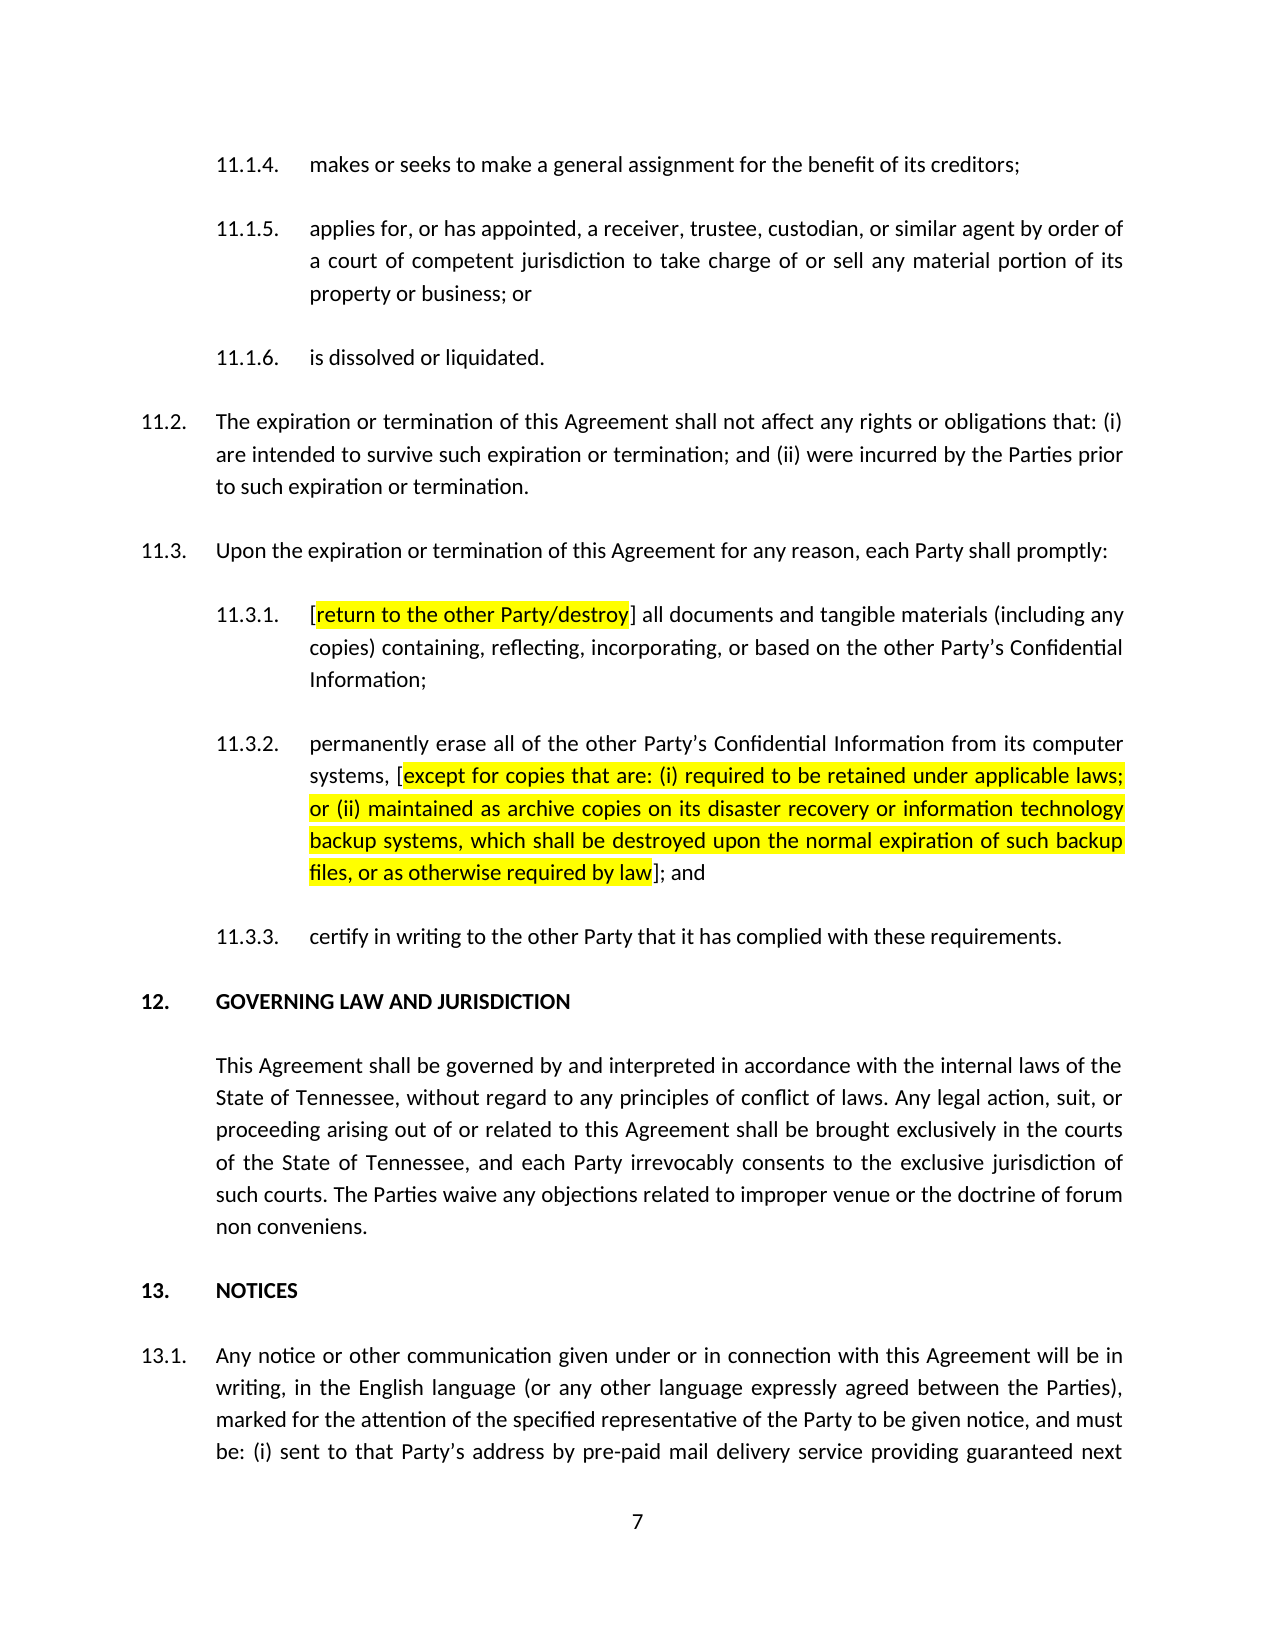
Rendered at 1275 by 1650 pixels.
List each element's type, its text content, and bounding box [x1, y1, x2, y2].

list certify in writing to the other Party that it has complied with these requirements. [216, 922, 1125, 951]
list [141, 1341, 1125, 1466]
list [return to the other Party/destroy] all documents and tangible materials (including any copies) containing, reflecting, incorporating, or based on the other Party’s Confidential Information; [216, 601, 1125, 693]
list is dissolved or liquidated. [216, 343, 1125, 371]
list Upon the expiration or termination of this Agreement for any reason, each Party shall promptly: [141, 536, 1125, 564]
list applies for, or has appointed, a receiver, trustee, custodian, or similar agent by order of a court of competent jurisdiction to take charge of or sell any material portion of its property or business; or [216, 214, 1125, 307]
list This Agreement shall be governed by and interpreted in accordance with the internal laws of the State of Tennessee, without regard to any principles of conflict of laws. Any legal action, suit, or proceeding arising out of or related to this Agreement shall be brought exclusively in the courts of the State of Tennessee, and each Party irrevocably consents to the exclusive jurisdiction of such courts. The Parties waive any objections related to improper venue or the doctrine of forum non conveniens. [216, 1051, 1125, 1240]
list The expiration or termination of this Agreement shall not affect any rights or obligations that: (i) are intended to survive such expiration or termination; and (ii) were incurred by the Parties prior to such expiration or termination. [141, 407, 1125, 500]
list permanently erase all of the other Party’s Confidential Information from its computer systems, [except for copies that are: (i) required to be retained under applicable laws; or (ii) maintained as archive copies on its disaster recovery or information technology backup systems, which shall be destroyed upon the normal expiration of such backup files, or as otherwise required by law]; and [216, 729, 1125, 886]
list NOTICES [141, 1277, 1125, 1304]
list makes or seeks to make a general assignment for the benefit of its creditors; [216, 150, 1125, 178]
list GOVERNING LAW AND JURISDICTION [141, 987, 1125, 1015]
